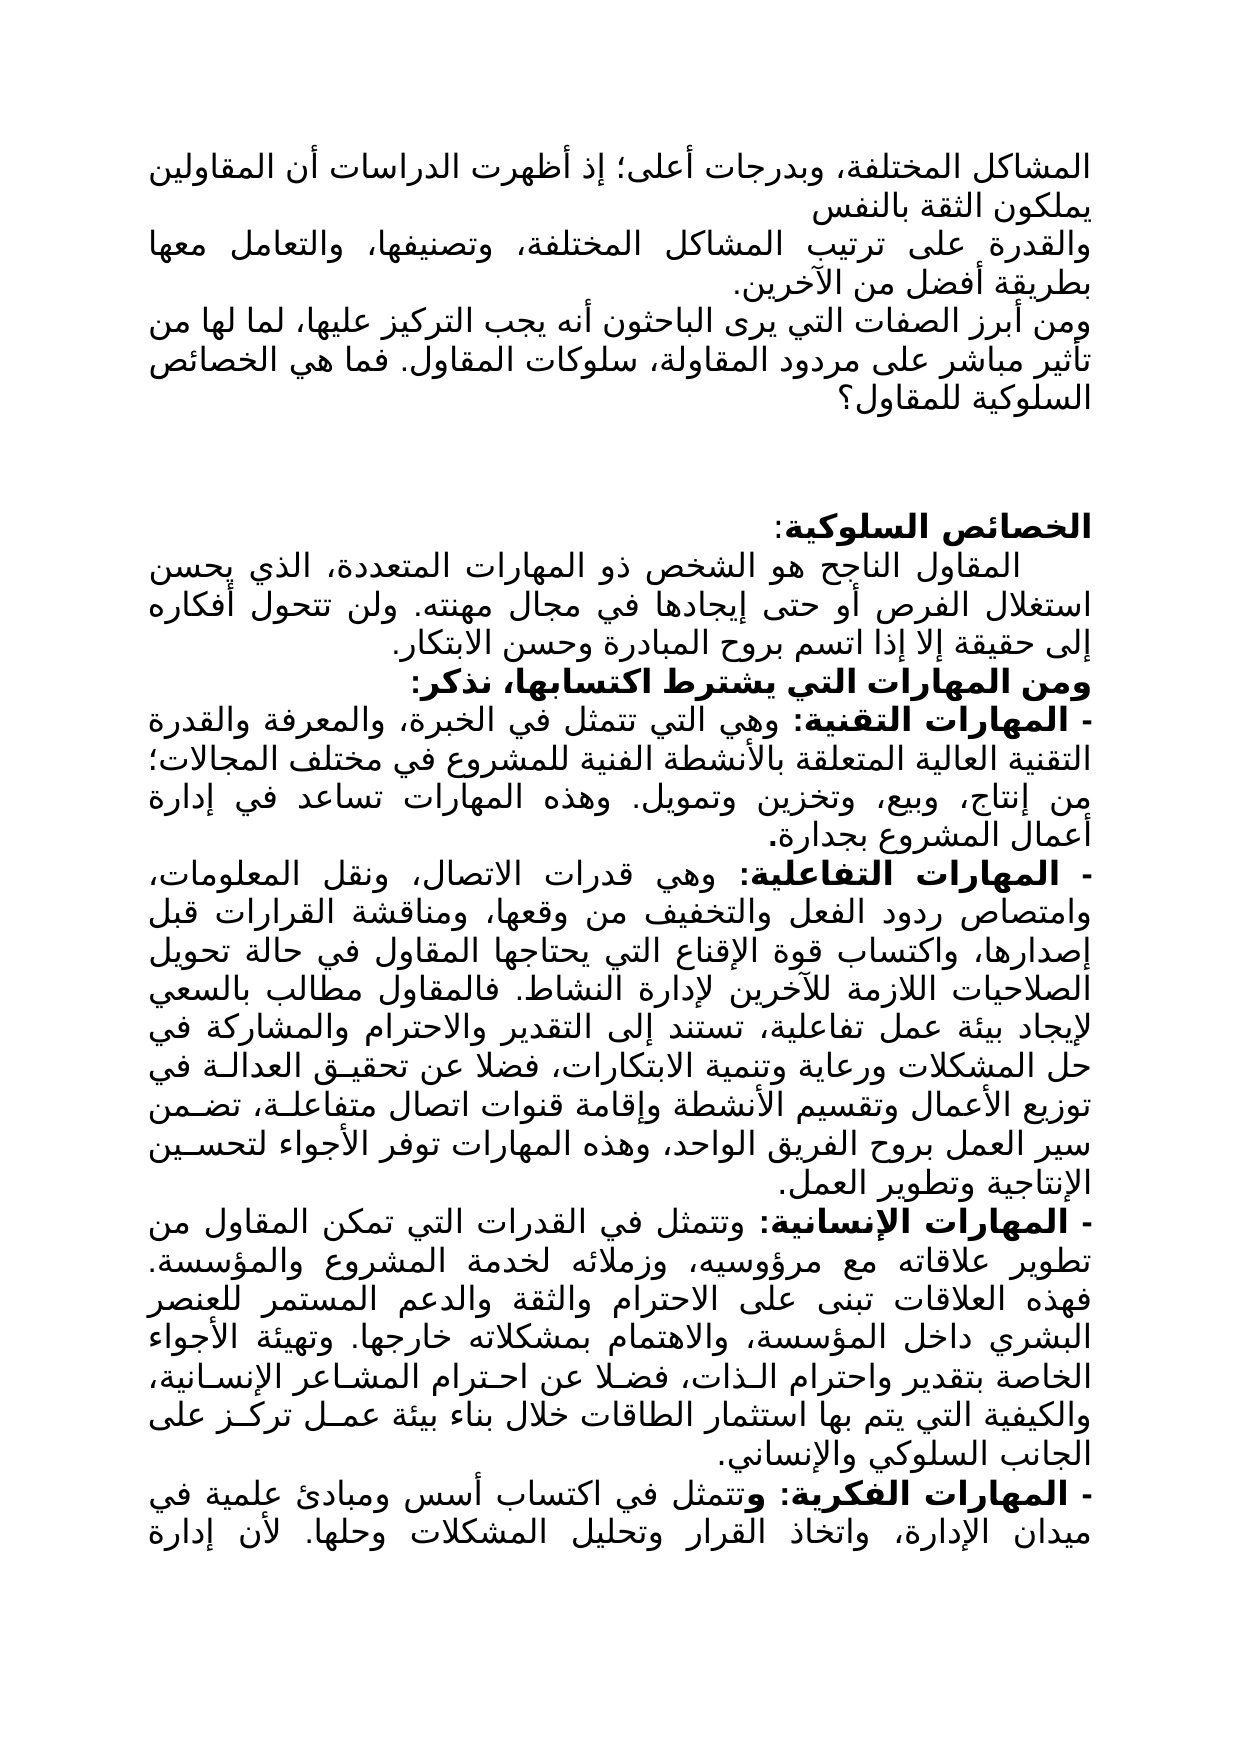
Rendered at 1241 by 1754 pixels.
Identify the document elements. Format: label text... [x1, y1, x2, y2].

text - المهارات الإنسانية: وتتمثل في القدرات التي تمكن المقاول من تطوير علاقاته مع مرؤوسيه، وزملائه لخدمة المشروع والمؤسسة. فهذه العلاقات تبنى على الاحترام والثقة والدعم المستمر للعنصر البشري داخل المؤسسة، والاهتمام بمشكلاته خارجها. وتهيئة الأجواء الخاصة بتقدير واحترام الذات، فضلا عن احترام المشاعر الإنسانية، والكيفية التي يتم بها استثمار الطاقات خلال بناء بيئة عمل تركز على الجانب السلوكي والإنساني. [148, 1202, 1093, 1474]
text ومن المهارات التي يشترط اكتسابها، نذكر: [148, 662, 1093, 700]
text المشاكل المختلفة، وبدرجات أعلى؛ إذ أظهرت الدراسات أن المقاولين يملكون الثقة بالنفس [148, 148, 1093, 224]
text المقاول الناجح هو الشخص ذو المهارات المتعددة، الذي يحسن استغلال الفرص أو حتى إيجادها في مجال مهنته. ولن تتحول أفكاره إلى حقيقة إلا إذا اتسم بروح المبادرة وحسن الابتكار. [148, 546, 1093, 662]
text الخصائص السلوكية: [148, 507, 1093, 546]
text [148, 1474, 1093, 1551]
text - المهارات التقنية: وهي التي تتمثل في الخبرة، والمعرفة والقدرة التقنية العالية المتعلقة بالأنشطة الفنية للمشروع في مختلف المجالات؛ من إنتاج، وبيع، وتخزين وتمويل. وهذه المهارات تساعد في إدارة أعمال المشروع بجدارة. [148, 700, 1093, 854]
text - المهارات التفاعلية: وهي قدرات الاتصال، ونقل المعلومات، وامتصاص ردود الفعل والتخفيف من وقعها، ومناقشة القرارات قبل إصدارها، واكتساب قوة الإقناع التي يحتاجها المقاول في حالة تحويل الصلاحيات اللازمة للآخرين لإدارة النشاط. فالمقاول مطالب بالسعي لإيجاد بيئة عمل تفاعلية، تستند إلى التقدير والاحترام والمشاركة في حل المشكلات ورعاية وتنمية الابتكارات، فضلا عن تحقيق العدالة في توزيع الأعمال وتقسيم الأنشطة وإقامة قنوات اتصال متفاعلة، تضمن سير العمل بروح الفريق الواحد، وهذه المهارات توفر الأجواء لتحسين الإنتاجية وتطوير العمل. [148, 854, 1093, 1202]
text والقدرة على ترتيب المشاكل المختلفة، وتصنيفها، والتعامل معها بطريقة أفضل من الآخرين. [148, 224, 1093, 301]
text ومن أبرز الصفات التي يرى الباحثون أنه يجب التركيز عليها، لما لها من تأثير مباشر على مردود المقاولة، سلوكات المقاول. فما هي الخصائص السلوكية للمقاول؟ [148, 301, 1093, 417]
